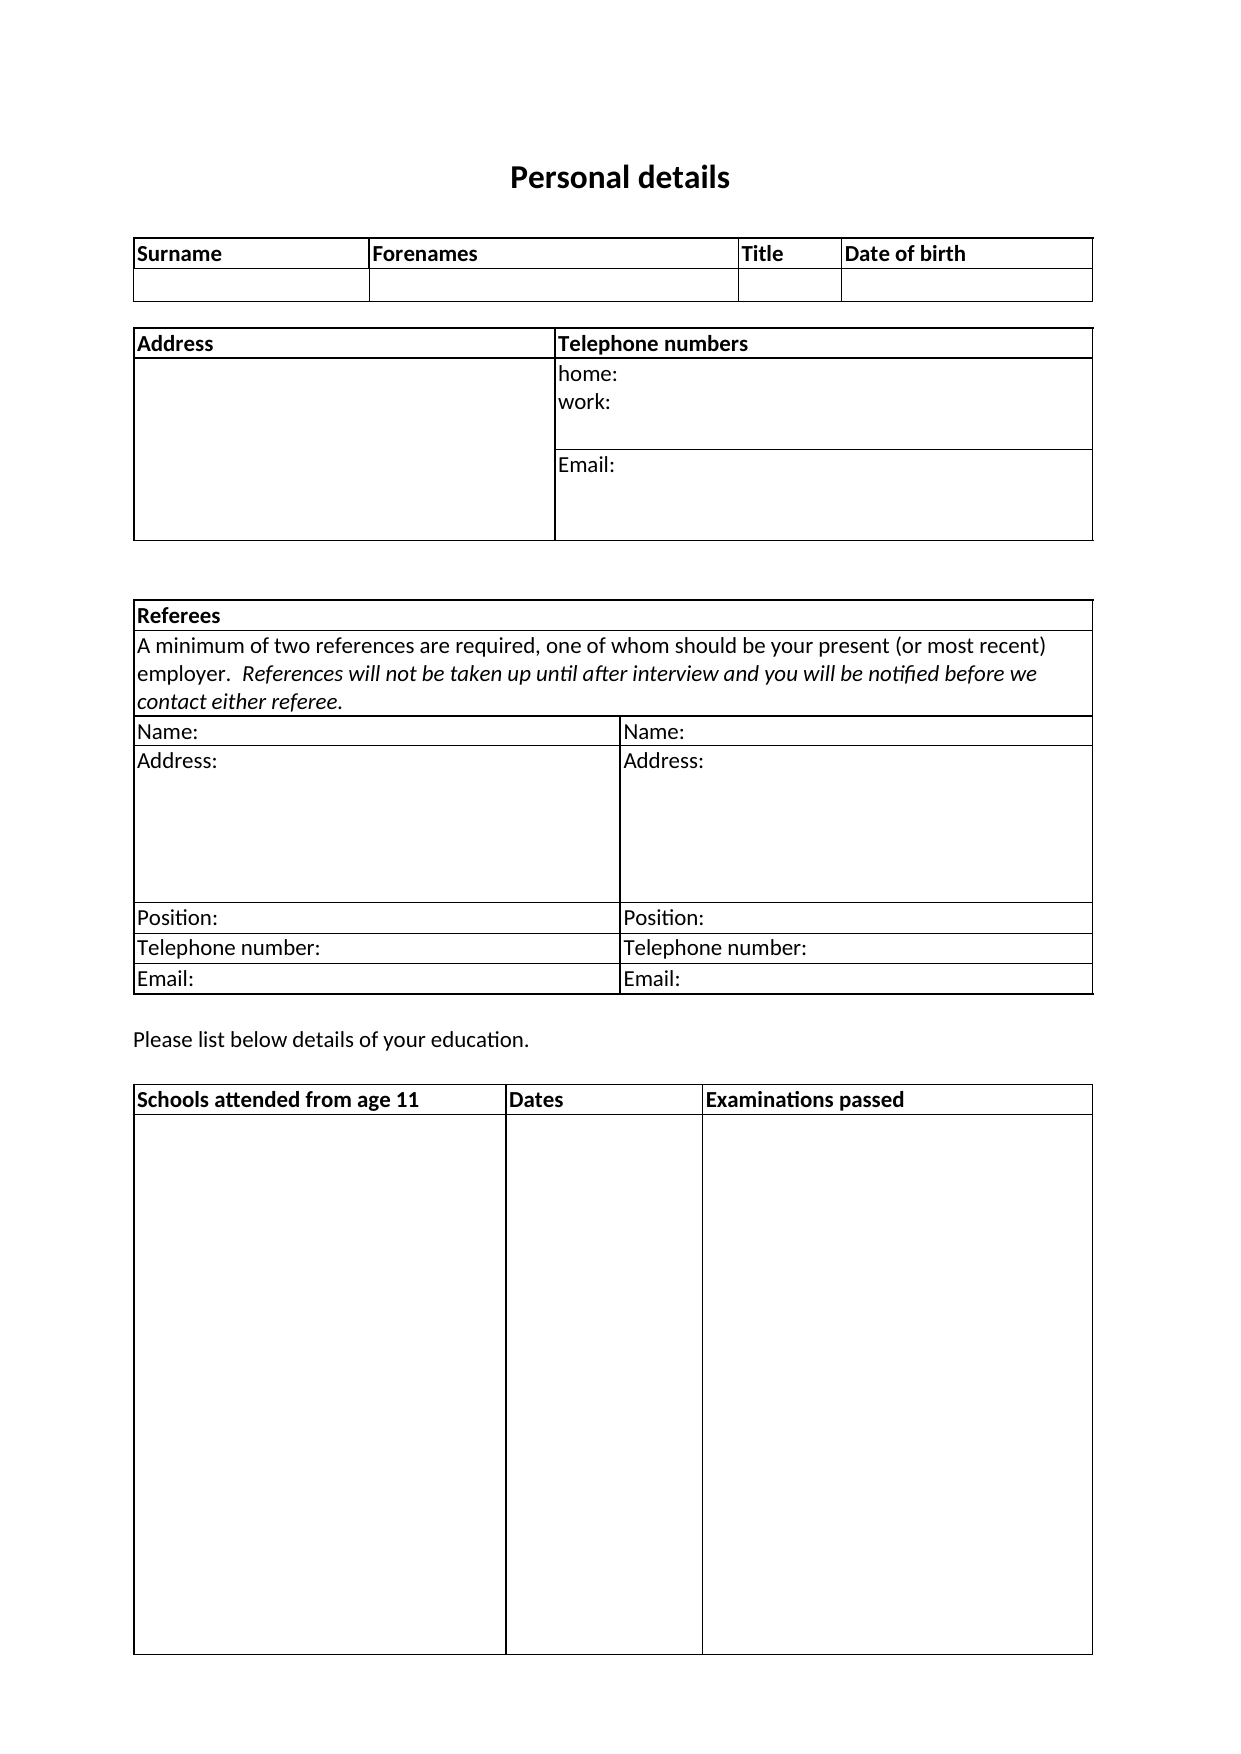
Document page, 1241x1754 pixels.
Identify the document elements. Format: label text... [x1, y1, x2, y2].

table_cell [135, 1115, 505, 1654]
text Please list below details of your education. [133, 1025, 1107, 1053]
table_cell [135, 359, 554, 540]
table_header Date of birth [842, 239, 1092, 267]
table_header Address [135, 329, 554, 357]
table_cell [507, 1115, 702, 1654]
table_cell Position: [135, 903, 619, 932]
table_cell Telephone number: [135, 934, 619, 963]
table_header Forenames [370, 239, 738, 267]
table_cell Email: [556, 450, 1092, 540]
table_cell Name: [135, 717, 619, 745]
table_cell [134, 269, 369, 301]
table_cell Email: [621, 964, 1092, 993]
text Personal details [133, 156, 1107, 197]
table_cell Telephone number: [621, 934, 1092, 963]
table_header Referees [135, 601, 1092, 629]
table_cell [842, 269, 1092, 301]
table_header Schools attended from age 11 [135, 1085, 505, 1114]
table_cell [739, 269, 841, 301]
table_cell Position: [621, 903, 1092, 932]
table_cell home: work: [556, 359, 1092, 448]
table_header Examinations passed [703, 1085, 1092, 1114]
table_cell A minimum of two references are required, one of whom should be your present (or most recent) employer. References will not be taken up until after interview and you will be notified before we contact either referee. [135, 631, 1092, 715]
table_header Dates [507, 1085, 702, 1114]
table_header Telephone numbers [556, 329, 1092, 357]
table_cell [703, 1115, 1092, 1654]
table_cell Email: [135, 964, 619, 993]
table_cell [370, 269, 738, 301]
table_cell Address: [621, 746, 1092, 902]
table_header Title [739, 239, 841, 267]
table_header Surname [135, 239, 368, 267]
table_cell Address: [135, 746, 619, 902]
table_cell Name: [621, 717, 1092, 745]
